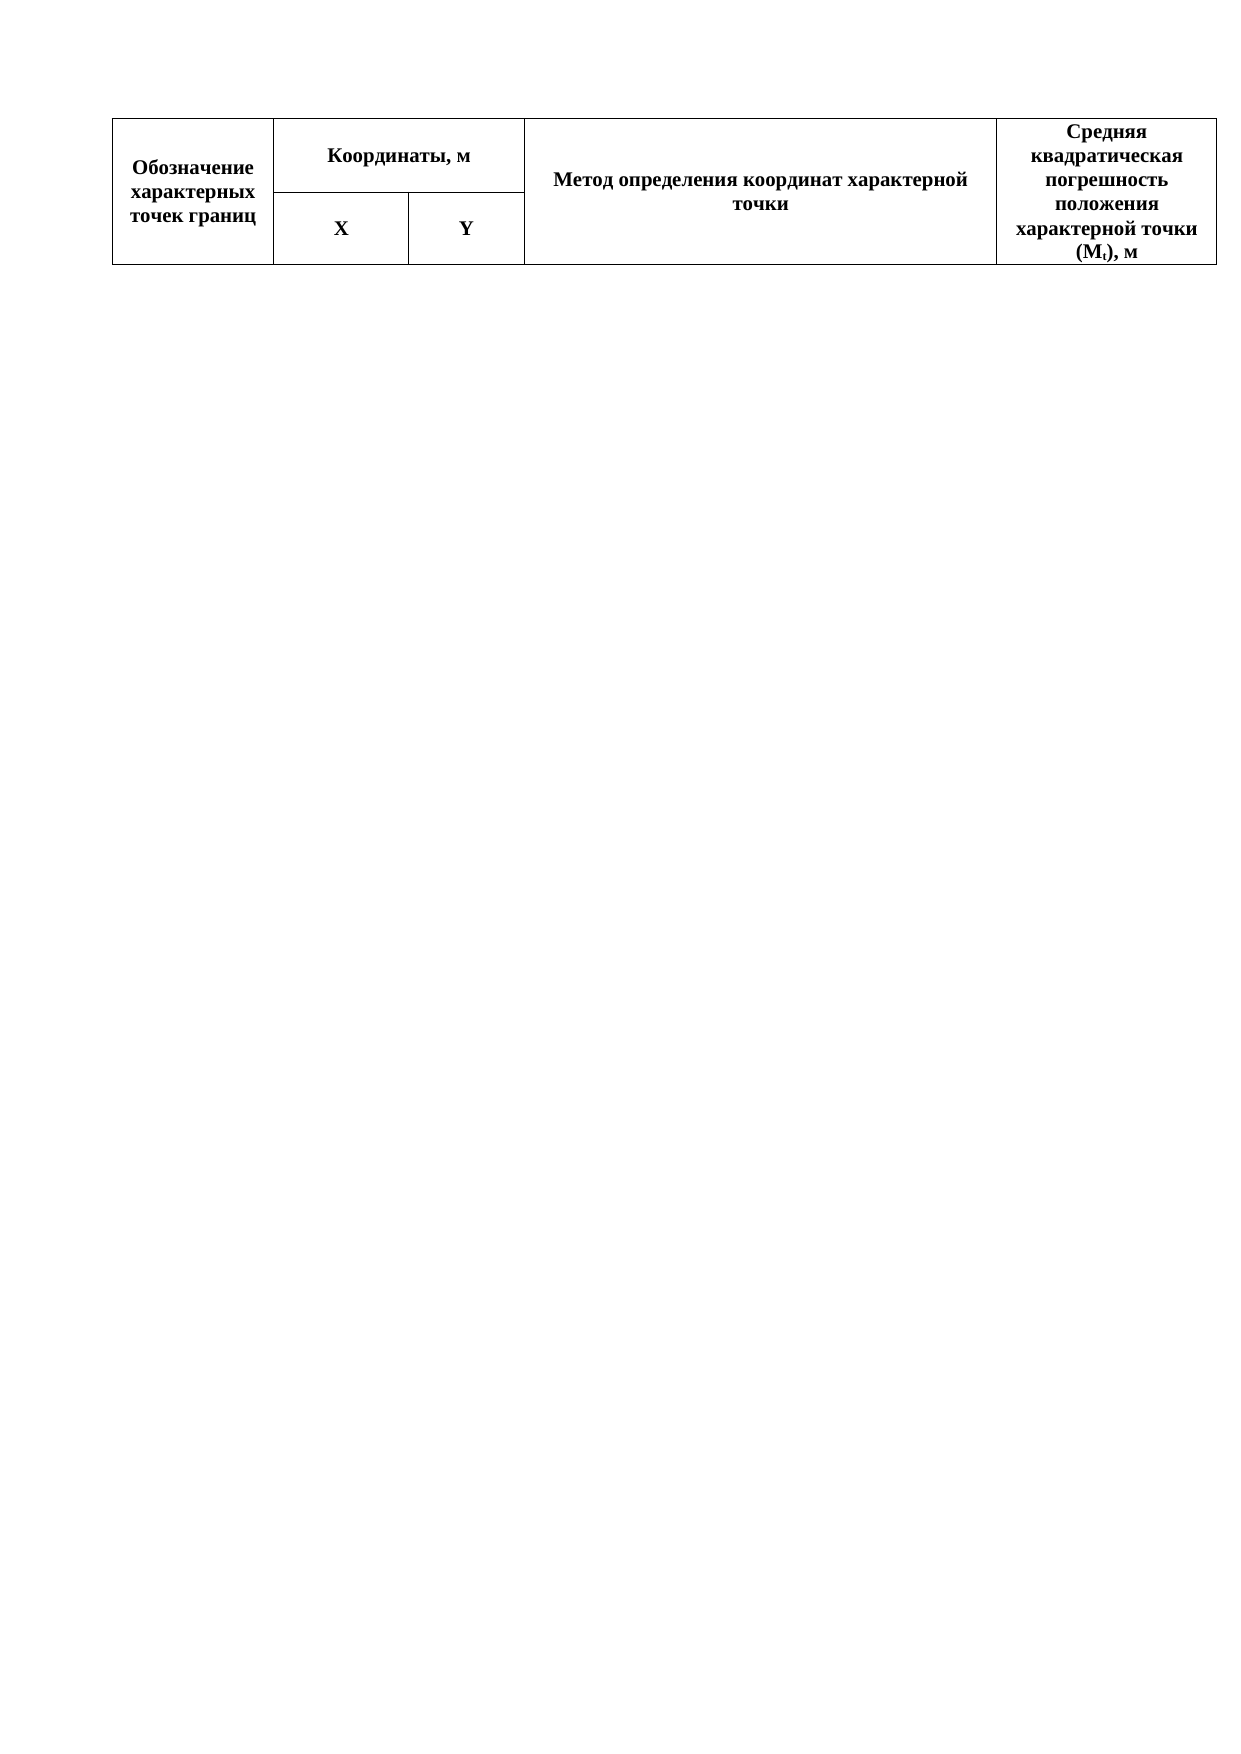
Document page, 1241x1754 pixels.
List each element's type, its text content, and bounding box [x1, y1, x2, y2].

table_cell X [274, 193, 408, 263]
table_header Средняя квадратическая погрешность положения характерной точки (Mt), м [997, 119, 1216, 263]
table_cell Y [409, 193, 524, 263]
table_header Координаты, м [274, 119, 524, 192]
table_header Обозначение характерных точек границ [113, 119, 273, 263]
table_header Метод определения координат характерной точки [525, 119, 996, 263]
